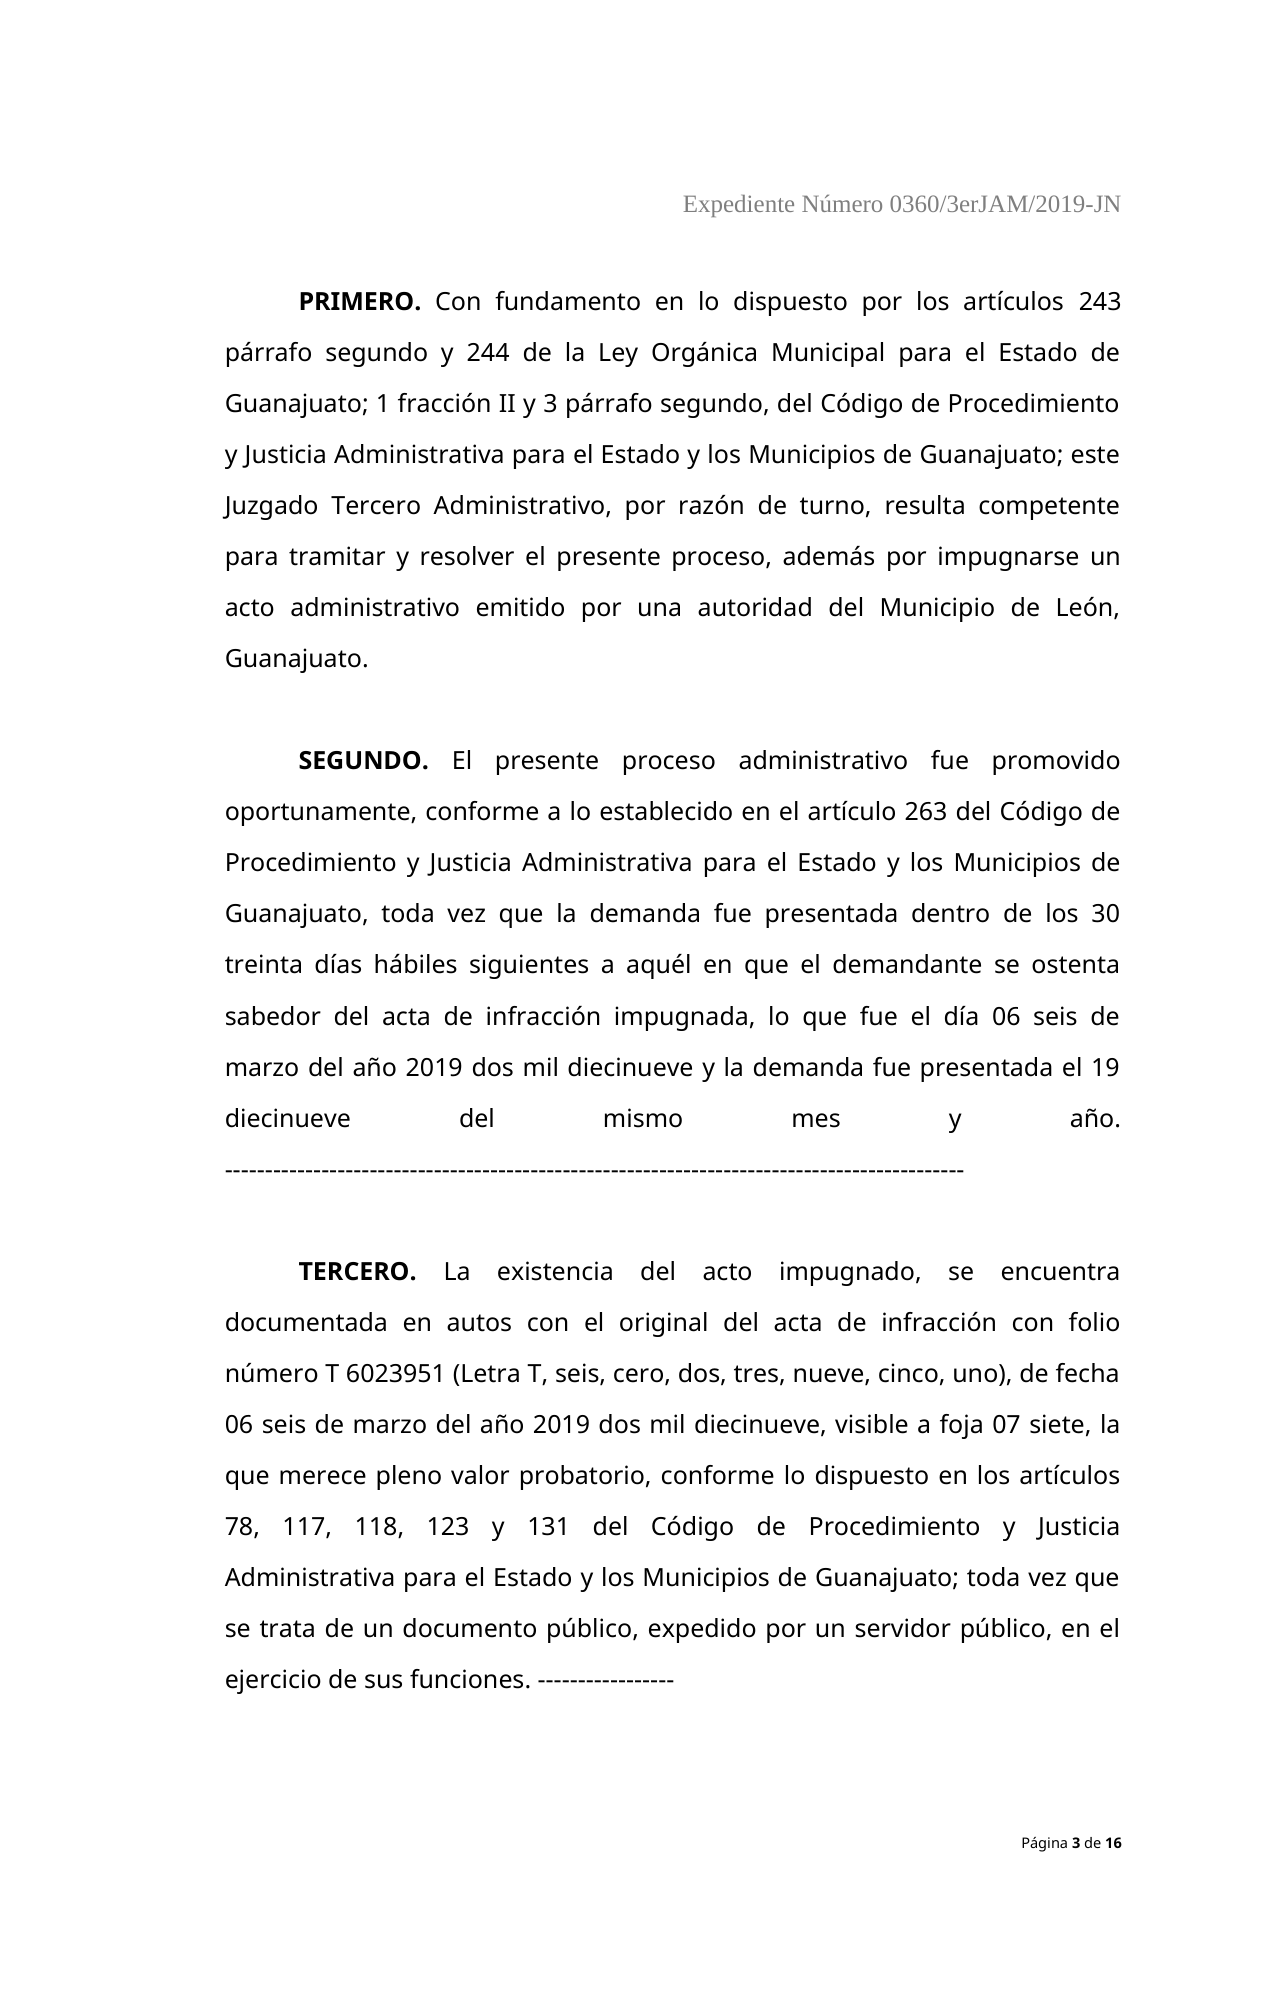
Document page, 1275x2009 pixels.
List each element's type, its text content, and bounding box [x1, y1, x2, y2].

text SEGUNDO. El presente proceso administrativo fue promovido oportunamente, conforme a lo establecido en el artículo 263 del Código de Procedimiento y Justicia Administrativa para el Estado y los Municipios de Guanajuato, toda vez que la demanda fue presentada dentro de los 30 treinta días hábiles siguientes a aquél en que el demandante se ostenta sabedor del acta de infracción impugnada, lo que fue el día 06 seis de marzo del año 2019 dos mil diecinueve y la demanda fue presentada el 19 diecinueve del mismo mes y año. -------------------------------------------------------------------------------------------- [224, 743, 1121, 1185]
text PRIMERO. Con fundamento en lo dispuesto por los artículos 243 párrafo segundo y 244 de la Ley Orgánica Municipal para el Estado de Guanajuato; 1 fracción II y 3 párrafo segundo, del Código de Procedimiento y Justicia Administrativa para el Estado y los Municipios de Guanajuato; este Juzgado Tercero Administrativo, por razón de turno, resulta competente para tramitar y resolver el presente proceso, además por impugnarse un acto administrativo emitido por una autoridad del Municipio de León, Guanajuato. [224, 283, 1121, 675]
text TERCERO. La existencia del acto impugnado, se encuentra documentada en autos con el original del acta de infracción con folio número T 6023951 (Letra T, seis, cero, dos, tres, nueve, cinco, uno), de fecha 06 seis de marzo del año 2019 dos mil diecinueve, visible a foja 07 siete, la que merece pleno valor probatorio, conforme lo dispuesto en los artículos 78, 117, 118, 123 y 131 del Código de Procedimiento y Justicia Administrativa para el Estado y los Municipios de Guanajuato; toda vez que se trata de un documento público, expedido por un servidor público, en el ejercicio de sus funciones. ----------------- [224, 1253, 1121, 1696]
